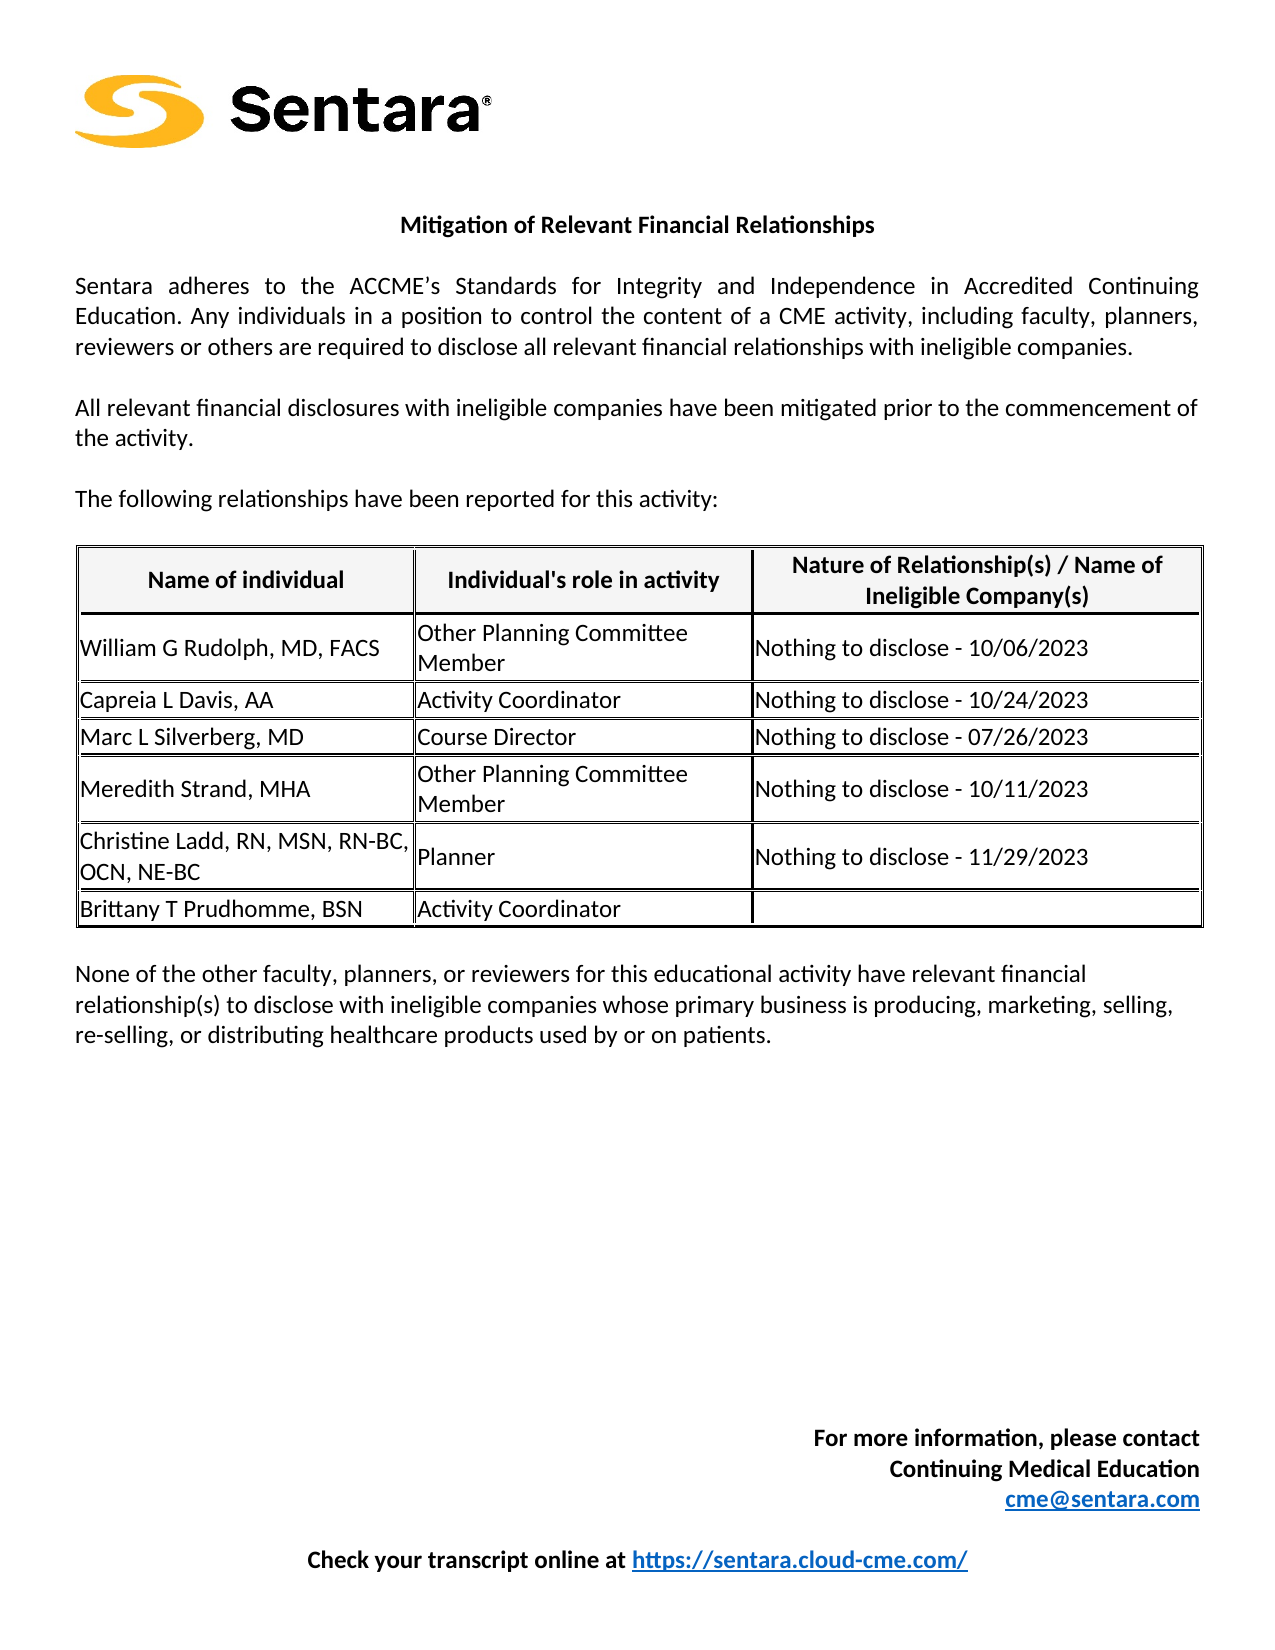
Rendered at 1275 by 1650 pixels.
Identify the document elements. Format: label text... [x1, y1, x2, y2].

table_cell Course Director [416, 720, 751, 753]
table_cell Activity Coordinator [415, 892, 752, 925]
table_cell Nothing to disclose - 10/24/2023 [754, 680, 1201, 716]
table_header Individual's role in activity [415, 548, 752, 612]
table_cell Meredith Strand, MHA [79, 753, 413, 821]
table_header Name of individual [79, 548, 415, 612]
picture [75, 75, 492, 148]
table_cell Nothing to disclose - 07/26/2023 [754, 716, 1201, 753]
subtitle Mitigation of Relevant Financial Relationships [75, 209, 1200, 239]
table_cell William G Rudolph, MD, FACS [79, 612, 413, 679]
text None of the other faculty, planners, or reviewers for this educational activity have relevant financial relationship(s) to disclose with ineligible companies whose primary business is producing, marketing, selling, re-selling, or distributing healthcare products used by or on patients. [75, 959, 1200, 1050]
table_cell Nothing to disclose - 11/29/2023 [752, 821, 1202, 888]
table_cell Other Planning Committee Member [416, 615, 751, 679]
table_cell Marc L Silverberg, MD [79, 716, 413, 753]
table_cell Planner [416, 824, 751, 888]
table_header Nature of Relationship(s) / Name of Ineligible Company(s) [752, 548, 1201, 612]
table_cell Brittany T Prudhomme, BSN [79, 888, 415, 925]
table_cell Nothing to disclose - 10/06/2023 [754, 612, 1201, 679]
table_cell Other Planning Committee Member [416, 757, 751, 821]
text The following relationships have been reported for this activity: [75, 484, 1200, 514]
text All relevant financial disclosures with ineligible companies have been mitigated prior to the commencement of the activity. [75, 392, 1200, 453]
table_cell [752, 888, 1201, 925]
table_cell Capreia L Davis, AA [79, 680, 413, 716]
table_cell Nothing to disclose - 10/11/2023 [754, 753, 1201, 821]
table_cell Christine Ladd, RN, MSN, RN-BC, OCN, NE-BC [77, 821, 415, 888]
table_cell Activity Coordinator [416, 683, 751, 716]
text Sentara adheres to the ACCME’s Standards for Integrity and Independence in Accredited Continuing Education. Any individuals in a position to control the content of a CME activity, including faculty, planners, reviewers or others are required to disclose all relevant financial relationships with ineligible companies. [75, 270, 1200, 362]
